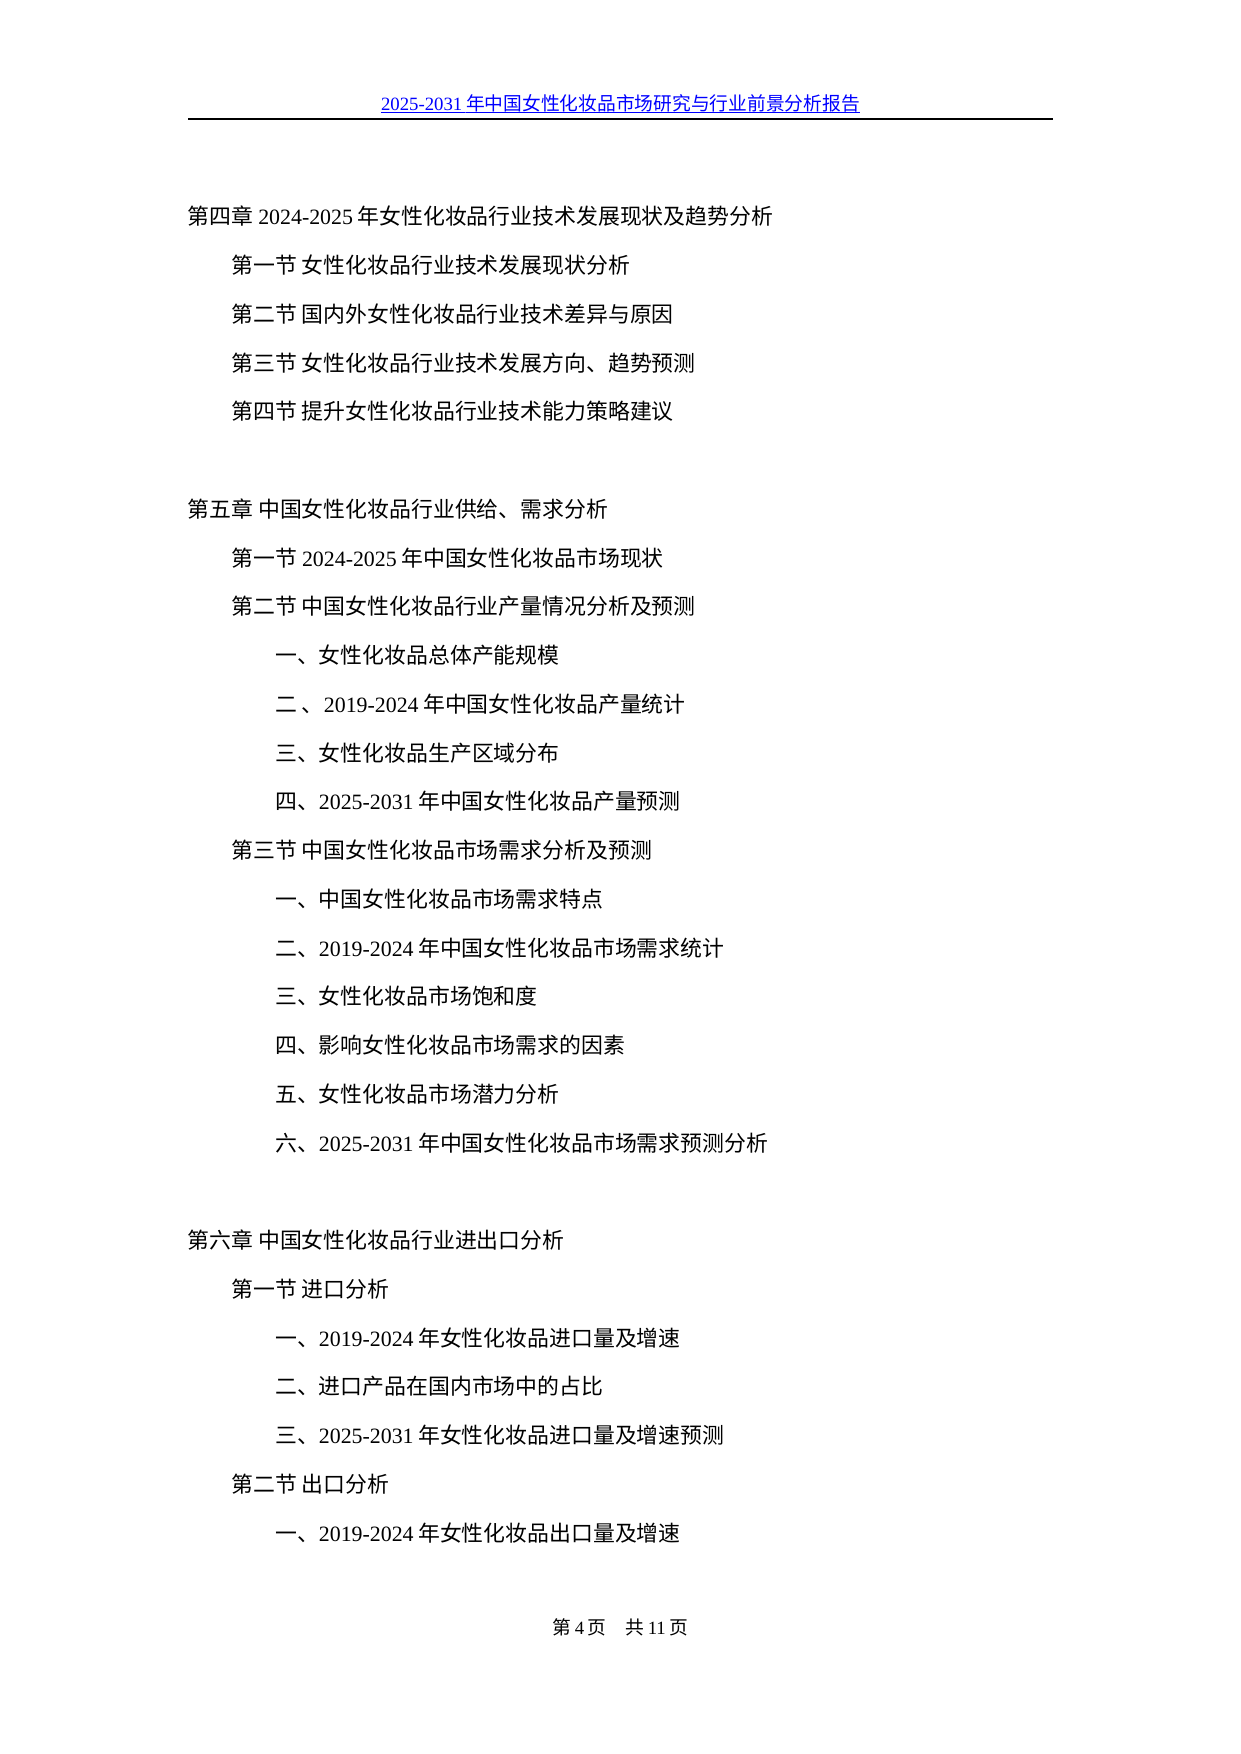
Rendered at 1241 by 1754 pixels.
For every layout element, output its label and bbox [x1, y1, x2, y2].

text [187, 150, 1053, 1548]
